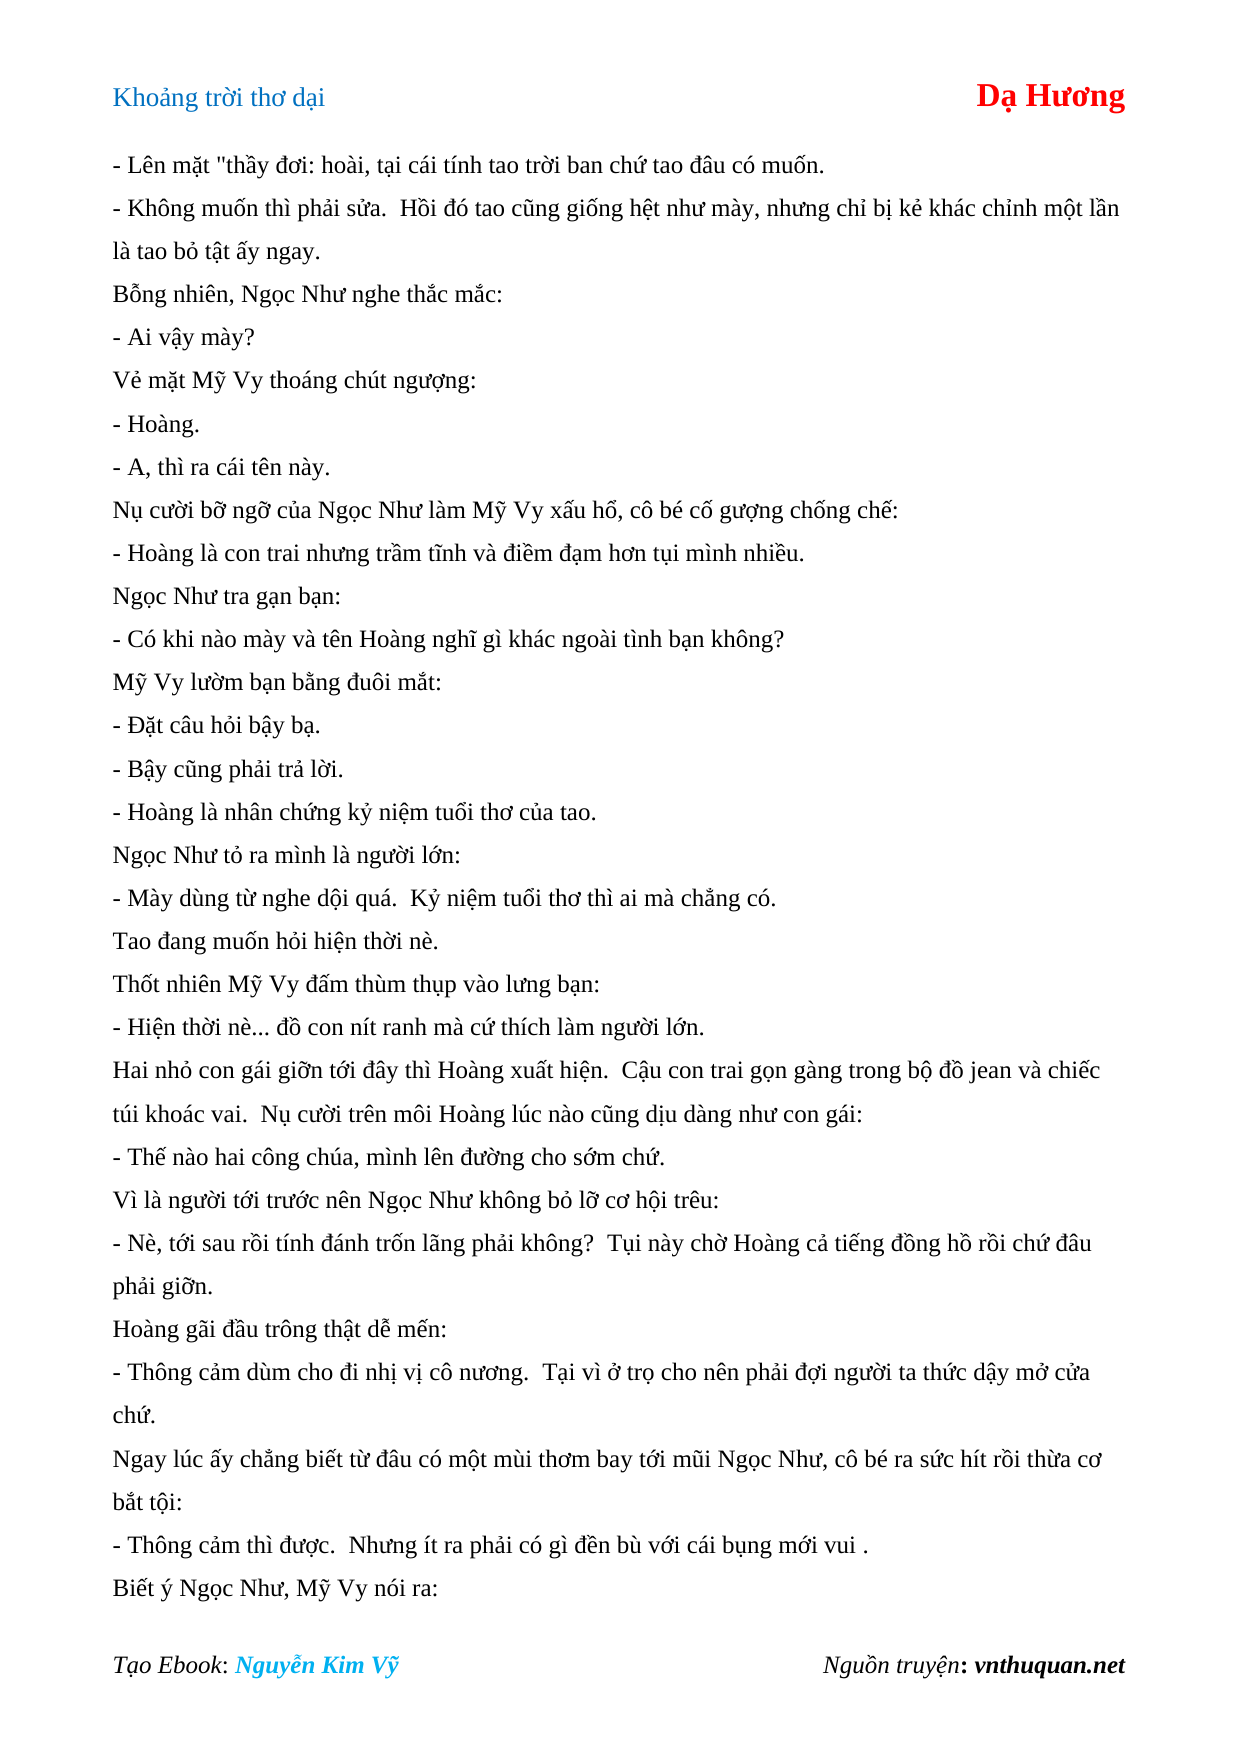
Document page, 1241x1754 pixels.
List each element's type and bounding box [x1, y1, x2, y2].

text [112, 150, 1128, 1602]
